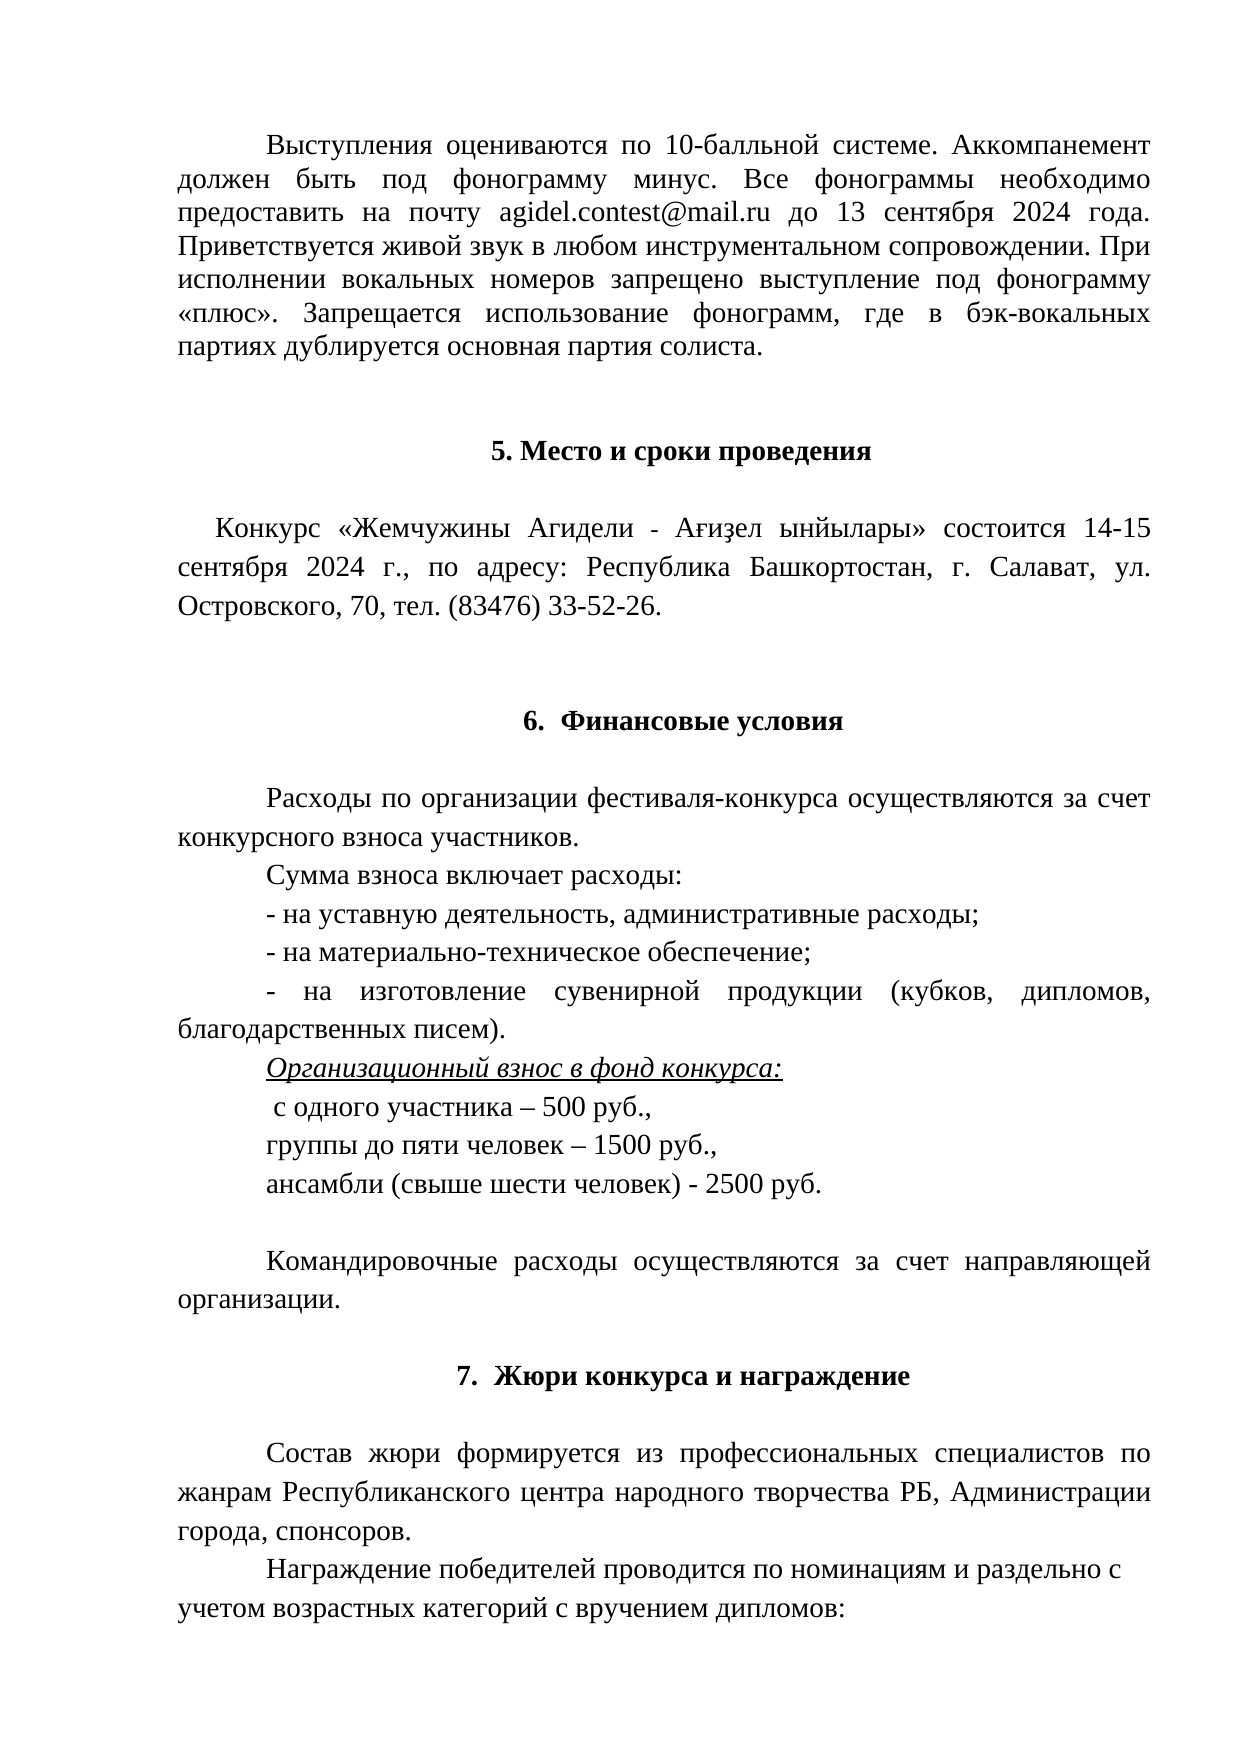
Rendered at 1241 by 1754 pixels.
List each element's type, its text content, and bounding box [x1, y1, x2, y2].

text Конкурс «Жемчужины Агидели - Ағиҙел ынйылары» состоится 14-15 сентября 2024 г., по адресу: Республика Башкортостан, г. Салават, ул. Островского, 70, тел. (83476) 33-52-26. [177, 511, 1152, 621]
text - на уставную деятельность, административные расходы; [177, 896, 1152, 929]
text ансамбли (свыше шести человек) - 2500 руб. [177, 1166, 1152, 1199]
text Командировочные расходы осуществляются за счет направляющей организации. [177, 1243, 1152, 1315]
text Расходы по организации фестиваля-конкурса осуществляются за счет конкурсного взноса участников. [177, 780, 1152, 852]
text 5. Место и сроки проведения [177, 433, 1152, 467]
text Состав жюри формируется из профессиональных специалистов по жанрам Республиканского центра народного творчества РБ, Администрации города, спонсоров. [177, 1436, 1152, 1546]
text с одного участника – 500 руб., [177, 1089, 1152, 1122]
text Организационный взнос в фонд конкурса: [177, 1050, 1152, 1084]
text - на материально-техническое обеспечение; [177, 934, 1152, 968]
text Награждение победителей проводится по номинациям и раздельно с учетом возрастных категорий с вручением дипломов: [177, 1551, 1152, 1623]
text - на изготовление сувенирной продукции (кубков, дипломов, благодарственных писем). [177, 973, 1152, 1045]
text Выступления оцениваются по 10-балльной системе. Аккомпанемент должен быть под фонограмму минус. Все фонограммы необходимо предоставить на почту agidel.contest@mail.ru до 13 сентября 2024 года. Приветствуется живой звук в любом инструментальном сопровождении. При исполнении вокальных номеров запрещено выступление под фонограмму «плюс». Запрещается использование фонограмм, где в бэк-вокальных партиях дублируется основная партия солиста. [177, 127, 1152, 362]
text группы до пяти человек – 1500 руб., [177, 1127, 1152, 1161]
text Сумма взноса включает расходы: [177, 857, 1152, 891]
list Жюри конкурса и награждение [215, 1358, 1152, 1392]
list Финансовые условия [215, 703, 1152, 737]
